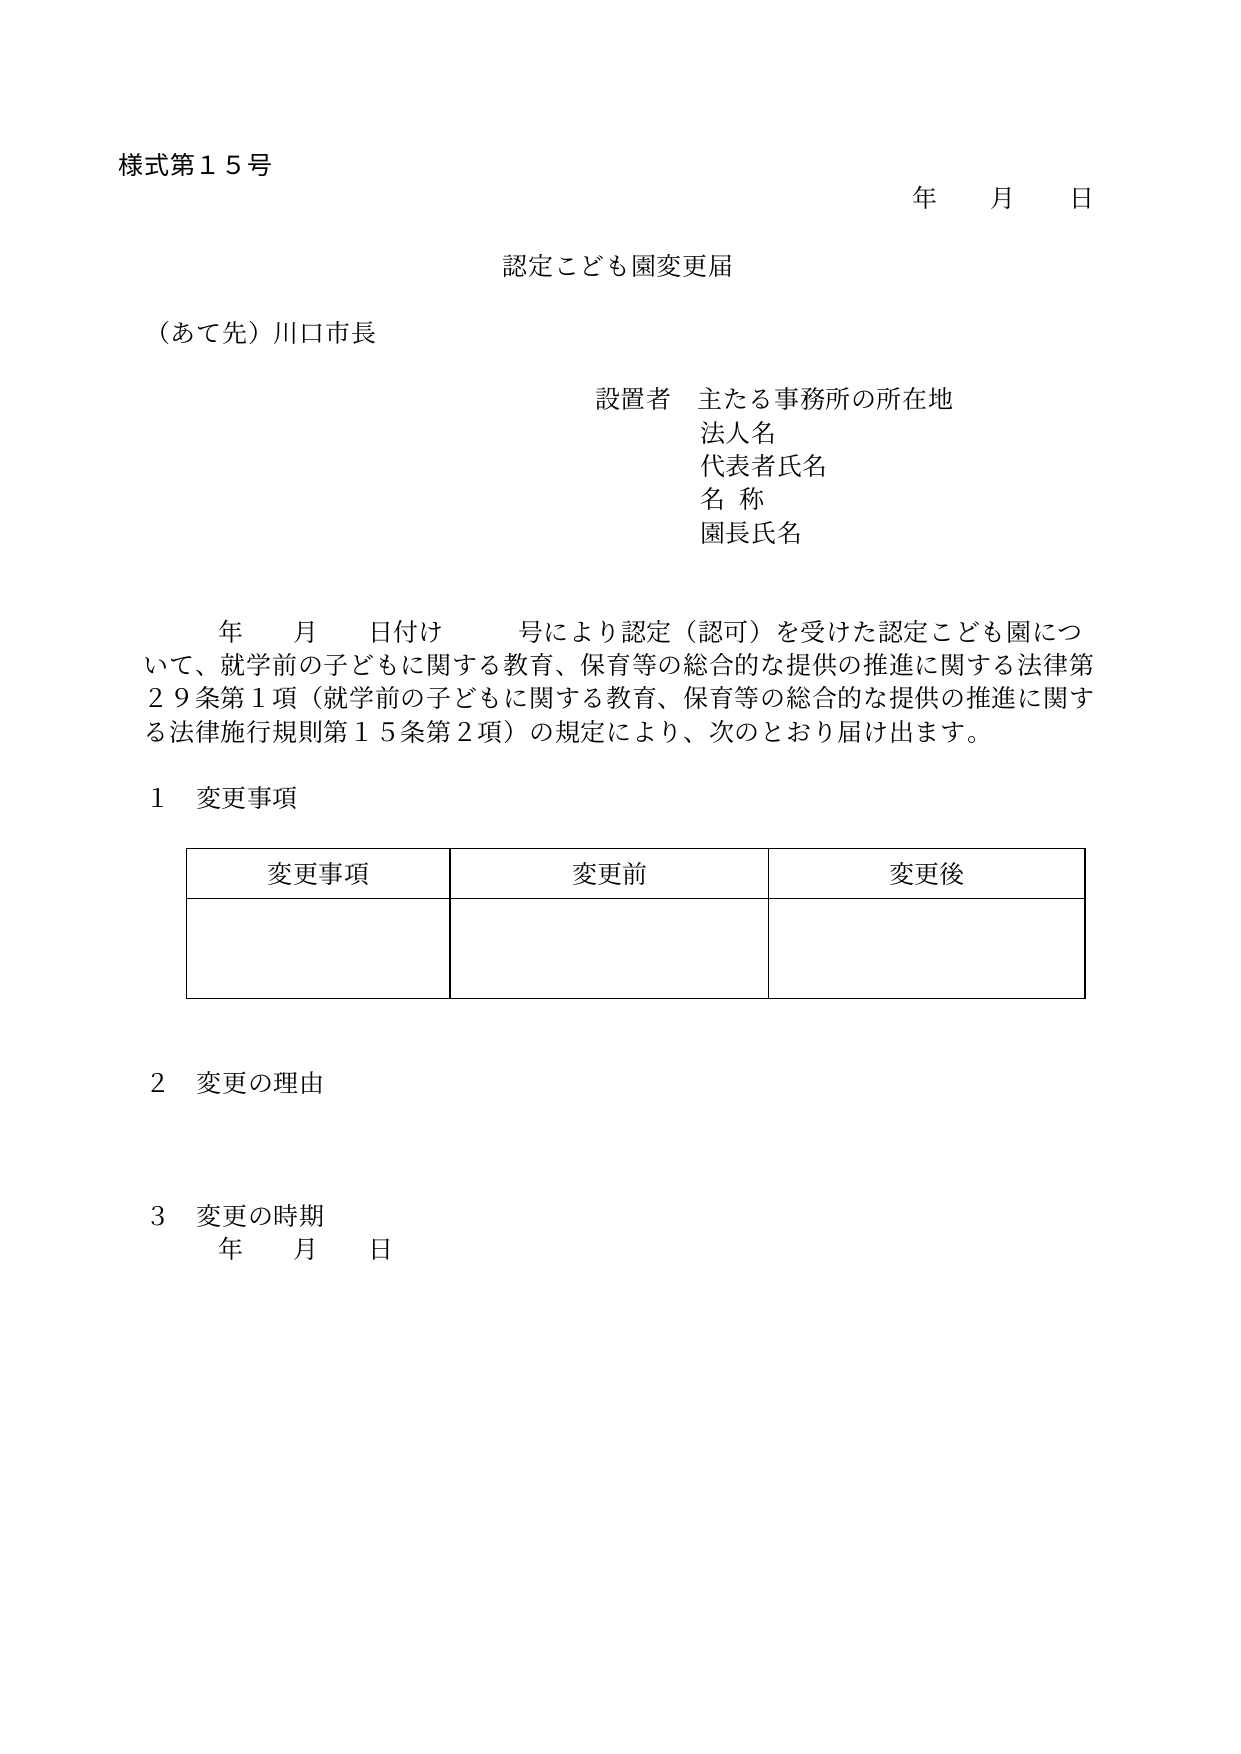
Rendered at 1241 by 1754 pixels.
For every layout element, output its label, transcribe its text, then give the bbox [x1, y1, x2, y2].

table_cell [451, 899, 768, 998]
text 代表者氏名 [700, 448, 1121, 481]
table_header 変更事項 [187, 849, 449, 898]
table_cell [187, 899, 449, 998]
table_header 変更前 [451, 849, 768, 898]
text 認定こども園変更届 [502, 248, 1121, 281]
text 年 月 日付け 号により認定（認可）を受けた認定こども園について、就学前の子どもに関する教育、保育等の総合的な提供の推進に関する法律第２９条第１項（就学前の子どもに関する教育、保育等の総合的な提供の推進に関する法律施行規則第１５条第２項）の規定により、次のとおり届け出ます。 [144, 614, 1098, 748]
text 年 月 日 [119, 1232, 1121, 1266]
text ３ 変更の時期 [145, 1199, 1121, 1232]
text 設置者 主たる事務所の所在地 [595, 381, 1121, 414]
text １ 変更事項 [145, 781, 1121, 814]
text 年月日 [912, 181, 1094, 214]
text ２ 変更の理由 [145, 1066, 1121, 1099]
text 様式第１５号 [119, 148, 1121, 181]
text （あて先）川口市長 [145, 314, 1121, 348]
text 名称 [700, 481, 1121, 514]
table_header 変更後 [769, 849, 1084, 898]
table_cell [769, 899, 1084, 998]
text 法人名 [700, 414, 1121, 448]
text 園長氏名 [700, 514, 1121, 548]
